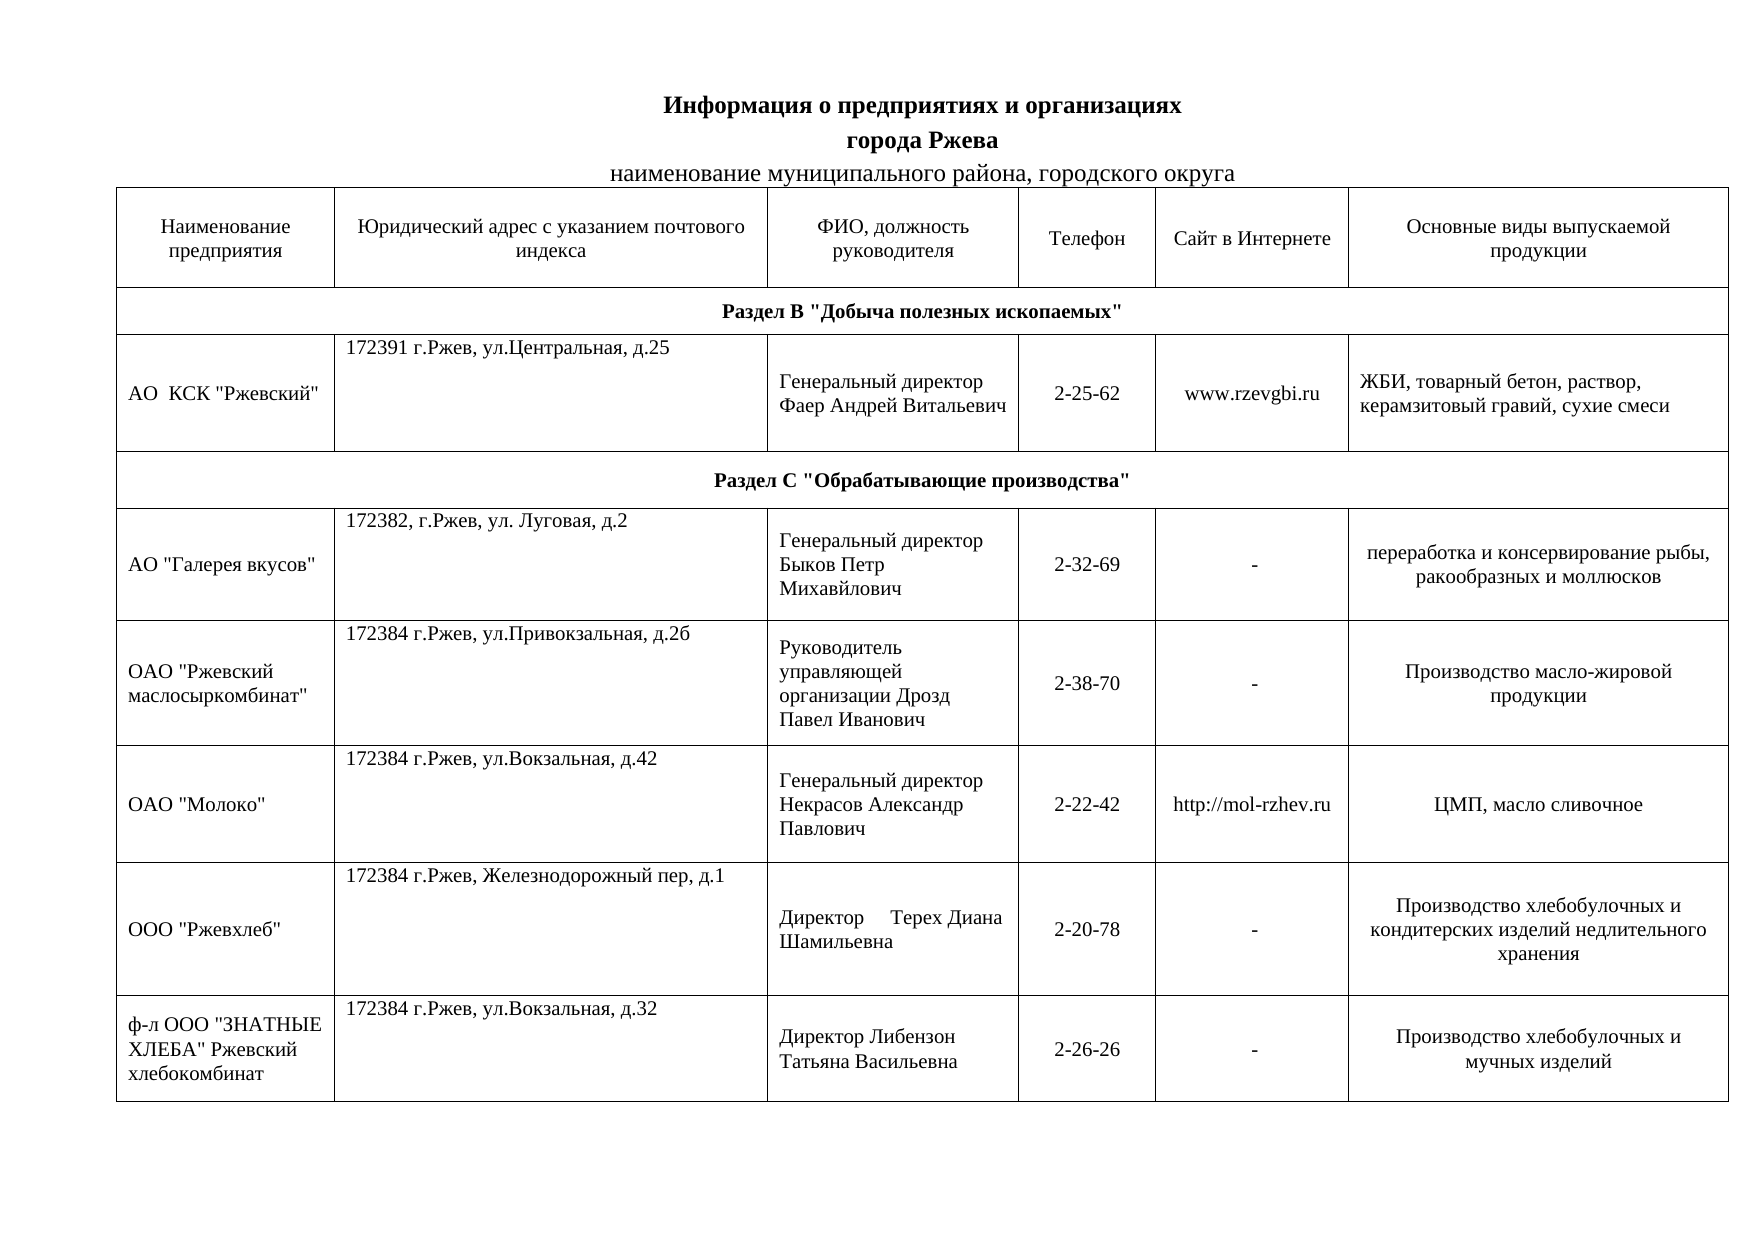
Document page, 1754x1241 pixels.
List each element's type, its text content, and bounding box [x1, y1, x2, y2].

table_cell Сайт в Интернете [1156, 188, 1348, 287]
table_cell 2-32-69 [1019, 509, 1155, 620]
table_cell Производство хлебобулочных и кондитерских изделий недлительного хранения [1349, 863, 1728, 995]
table_cell Раздел B "Добыча полезных ископаемых" [117, 288, 1728, 334]
table_cell - [1156, 863, 1348, 995]
table_cell Раздел С "Обрабатывающие производства" [117, 452, 1728, 507]
table_cell ФИО, должность руководителя [768, 188, 1018, 287]
table_header Информация о предприятиях и организациях [117, 89, 1728, 121]
table_cell Производство хлебобулочных и мучных изделий [1349, 996, 1728, 1101]
table_cell Производство масло-жировой продукции [1349, 621, 1728, 745]
table_cell 2-20-78 [1019, 863, 1155, 995]
table_cell 2-38-70 [1019, 621, 1155, 745]
table_cell Руководитель управляющей организации Дрозд Павел Иванович [768, 621, 1018, 745]
table_cell - [1156, 509, 1348, 620]
table_cell 172391 г.Ржев, ул.Центральная, д.25 [335, 335, 767, 451]
table_cell Генеральный директор Некрасов Александр Павлович [768, 746, 1018, 862]
table_cell Генеральный директор Быков Петр Михавйлович [768, 509, 1018, 620]
table_cell 2-26-26 [1019, 996, 1155, 1101]
table_cell города Ржева [117, 121, 1728, 154]
table_cell 172384 г.Ржев, Железнодорожный пер, д.1 [335, 863, 767, 995]
table_cell ОАО "Молоко" [117, 746, 334, 862]
table_cell ОАО "Ржевский маслосыркомбинат" [117, 621, 334, 745]
table_cell Телефон [1019, 188, 1155, 287]
table_cell наименование муниципального района, городского округа [117, 154, 1728, 187]
table_cell Директор Либензон Татьяна Васильевна [768, 996, 1018, 1101]
table_cell переработка и консервирование рыбы, ракообразных и моллюсков [1349, 509, 1728, 620]
table_cell ЦМП, масло сливочное [1349, 746, 1728, 862]
table_cell Юридический адрес с указанием почтового индекса [335, 188, 767, 287]
table_cell Наименование предприятия [117, 188, 334, 287]
table_cell Основные виды выпускаемой продукции [1349, 188, 1728, 287]
table_cell АО КСК "Ржевский" [117, 335, 334, 451]
table_cell ф-л ООО "ЗНАТНЫЕ ХЛЕБА" Ржевский хлебокомбинат [117, 996, 334, 1101]
table_cell Генеральный директор Фаер Андрей Витальевич [768, 335, 1018, 451]
table_cell 172384 г.Ржев, ул.Вокзальная, д.42 [335, 746, 767, 862]
table_cell 2-25-62 [1019, 335, 1155, 451]
table_cell http://mol-rzhev.ru [1156, 746, 1348, 862]
table_cell ЖБИ, товарный бетон, раствор, керамзитовый гравий, сухие смеси [1349, 335, 1728, 451]
table_cell - [1156, 996, 1348, 1101]
table_cell 2-22-42 [1019, 746, 1155, 862]
table_cell 172384 г.Ржев, ул.Вокзальная, д.32 [335, 996, 767, 1101]
table_cell www.rzevgbi.ru [1156, 335, 1348, 451]
table_cell 172382, г.Ржев, ул. Луговая, д.2 [335, 509, 767, 620]
table_cell ООО "Ржевхлеб" [117, 863, 334, 995]
table_cell - [1156, 621, 1348, 745]
table_cell АО "Галерея вкусов" [117, 509, 334, 620]
table_cell Директор Терех Диана Шамильевна [768, 863, 1018, 995]
table_cell 172384 г.Ржев, ул.Привокзальная, д.2б [335, 621, 767, 745]
